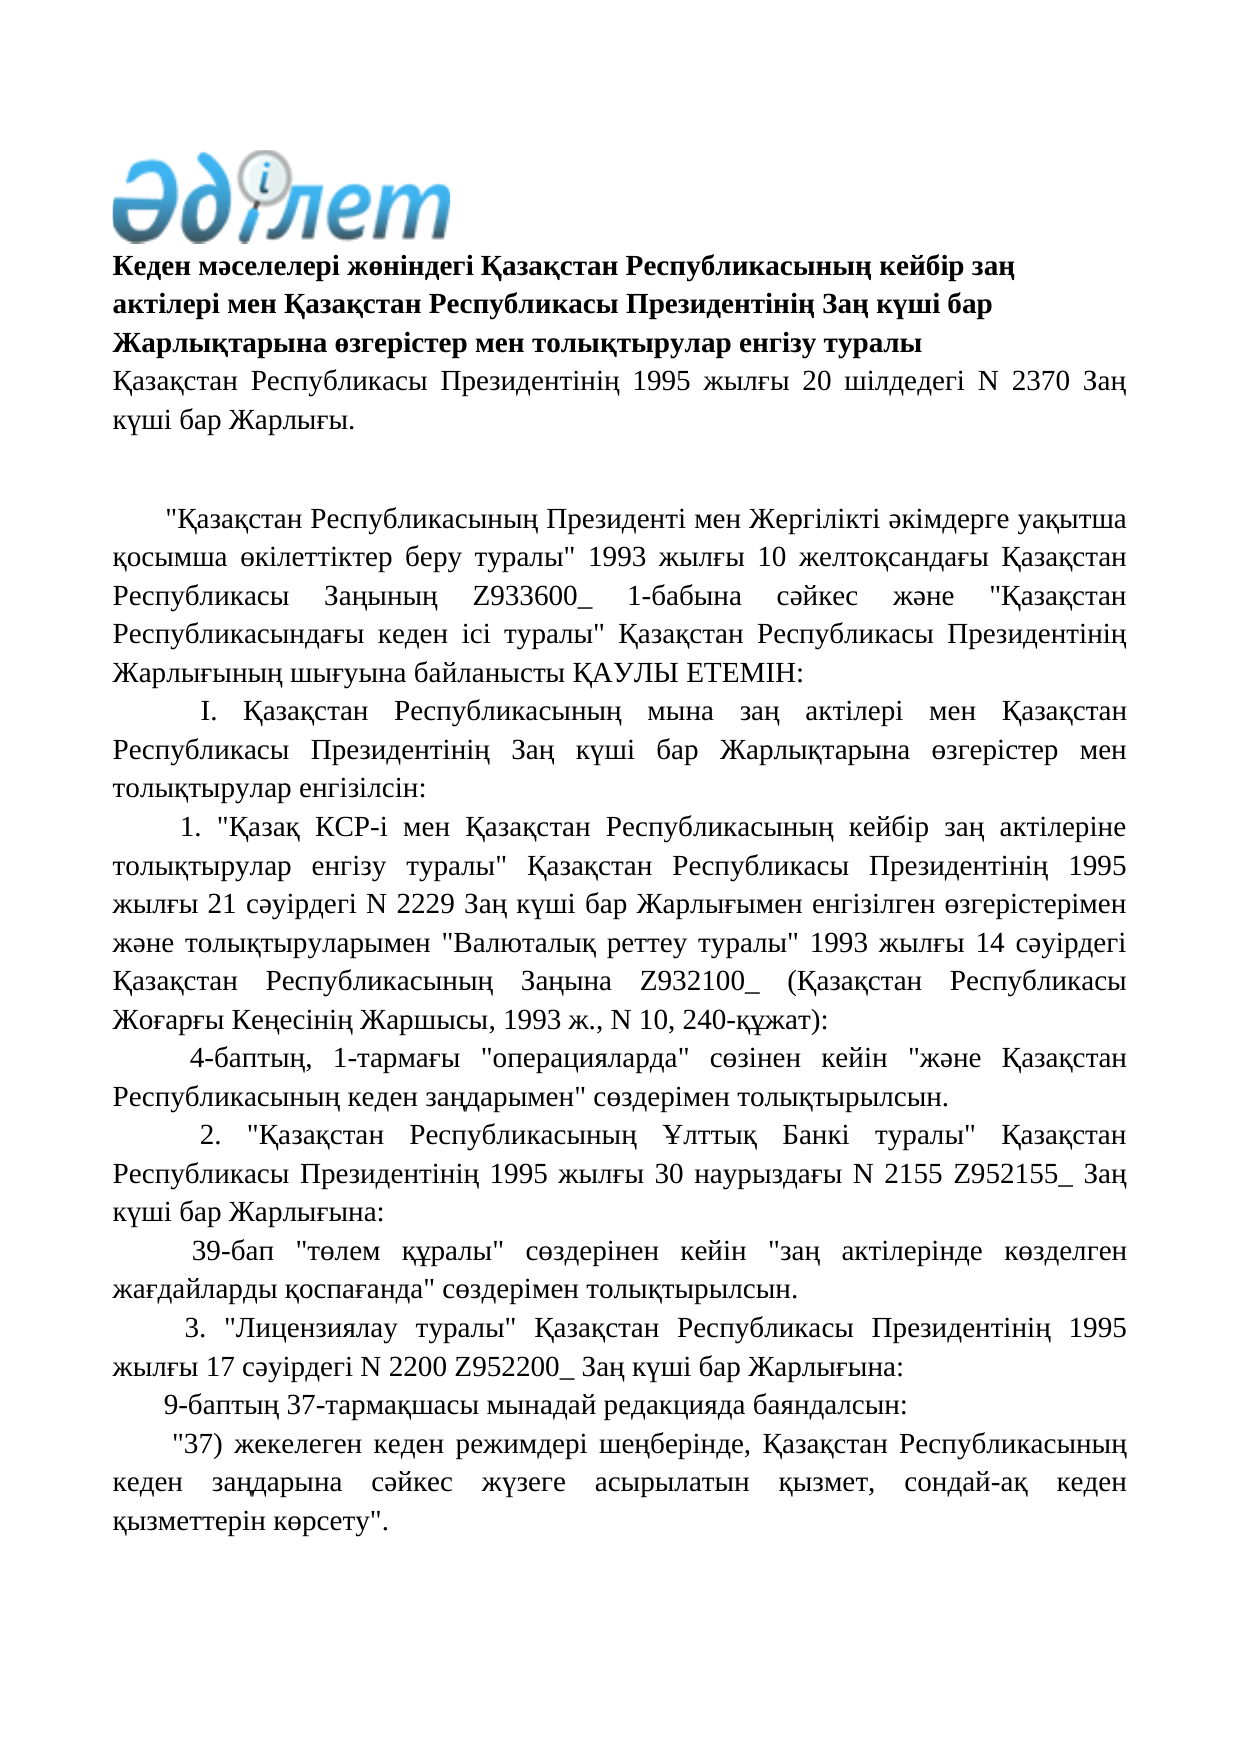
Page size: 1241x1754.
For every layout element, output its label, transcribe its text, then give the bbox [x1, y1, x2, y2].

text I. Қазақстан Республикасының мына заң актiлерi мен Қазақстан Республикасы Президентiнiң Заң күшi бар Жарлықтарына өзгерiстер мен толықтырулар енгiзiлсiн: [112, 693, 1128, 804]
text 4-баптың, 1-тармағы "операцияларда" сөзiнен кейiн "және Қазақстан Республикасының кеден заңдарымен" сөздерiмен толықтырылсын. [112, 1040, 1128, 1112]
text Қазақстан Республикасы Президентiнiң 1995 жылғы 20 шiлдедегі N 2370 Заң күші бар Жарлығы. [112, 363, 1128, 435]
text 39-бап "төлем құралы" сөздерiнен кейiн "заң актiлерiнде көзделген жағдайларды қоспағанда" сөздерiмен толықтырылсын. [112, 1233, 1128, 1305]
text 9-баптың 37-тармақшасы мынадай редакцияда баяндалсын: [112, 1387, 1128, 1421]
text 3. "Лицензиялау туралы" Қазақстан Республикасы Президентiнiң 1995 жылғы 17 сәуiрдегi N 2200 Z952200_ Заң күшi бар Жарлығына: [112, 1310, 1128, 1382]
text 2. "Қазақстан Республикасының Ұлттық Банкi туралы" Қазақстан Республикасы Президентiнiң 1995 жылғы 30 наурыздағы N 2155 Z952155_ Заң күшi бар Жарлығына: [112, 1117, 1128, 1228]
text "Қазақстан Республикасының Президентi мен Жергiлiктi әкiмдерге уақытша қосымша өкiлеттiктер беру туралы" 1993 жылғы 10 желтоқсандағы Қазақстан Республикасы Заңының Z933600_ 1-бабына сәйкес және "Қазақстан Республикасындағы кеден iсi туралы" Қазақстан Республикасы Президентiнiң Жарлығының шығуына байланысты ҚАУЛЫ ЕТЕМIН: [112, 501, 1128, 688]
text "37) жекелеген кеден режимдерi шеңберiнде, Қазақстан Республикасының кеден заңдарына сәйкес жүзеге асырылатын қызмет, сондай-ақ кеден қызметтерiн көрсету". [112, 1426, 1128, 1536]
picture [112, 150, 451, 244]
text 1. "Қазақ КСР-i мен Қазақстан Республикасының кейбiр заң актiлерiне толықтырулар енгiзу туралы" Қазақстан Республикасы Президентiнiң 1995 жылғы 21 сәуiрдегi N 2229 Заң күшi бар Жарлығымен енгiзiлген өзгерiстерiмен және толықтыруларымен "Валюталық реттеу туралы" 1993 жылғы 14 сәуiрдегi Қазақстан Республикасының Заңына Z932100_ (Қазақстан Республикасы Жоғарғы Кеңесiнiң Жаршысы, 1993 ж., N 10, 240-құжат): [112, 809, 1128, 1035]
text Кеден мәселелерi жөнiндегi Қазақстан Республикасының кейбiр заң актiлерi мен Қазақстан Республикасы Президентiнiң Заң күшi бар Жарлықтарына өзгерiстер мен толықтырулар енгiзу туралы [112, 248, 1128, 358]
